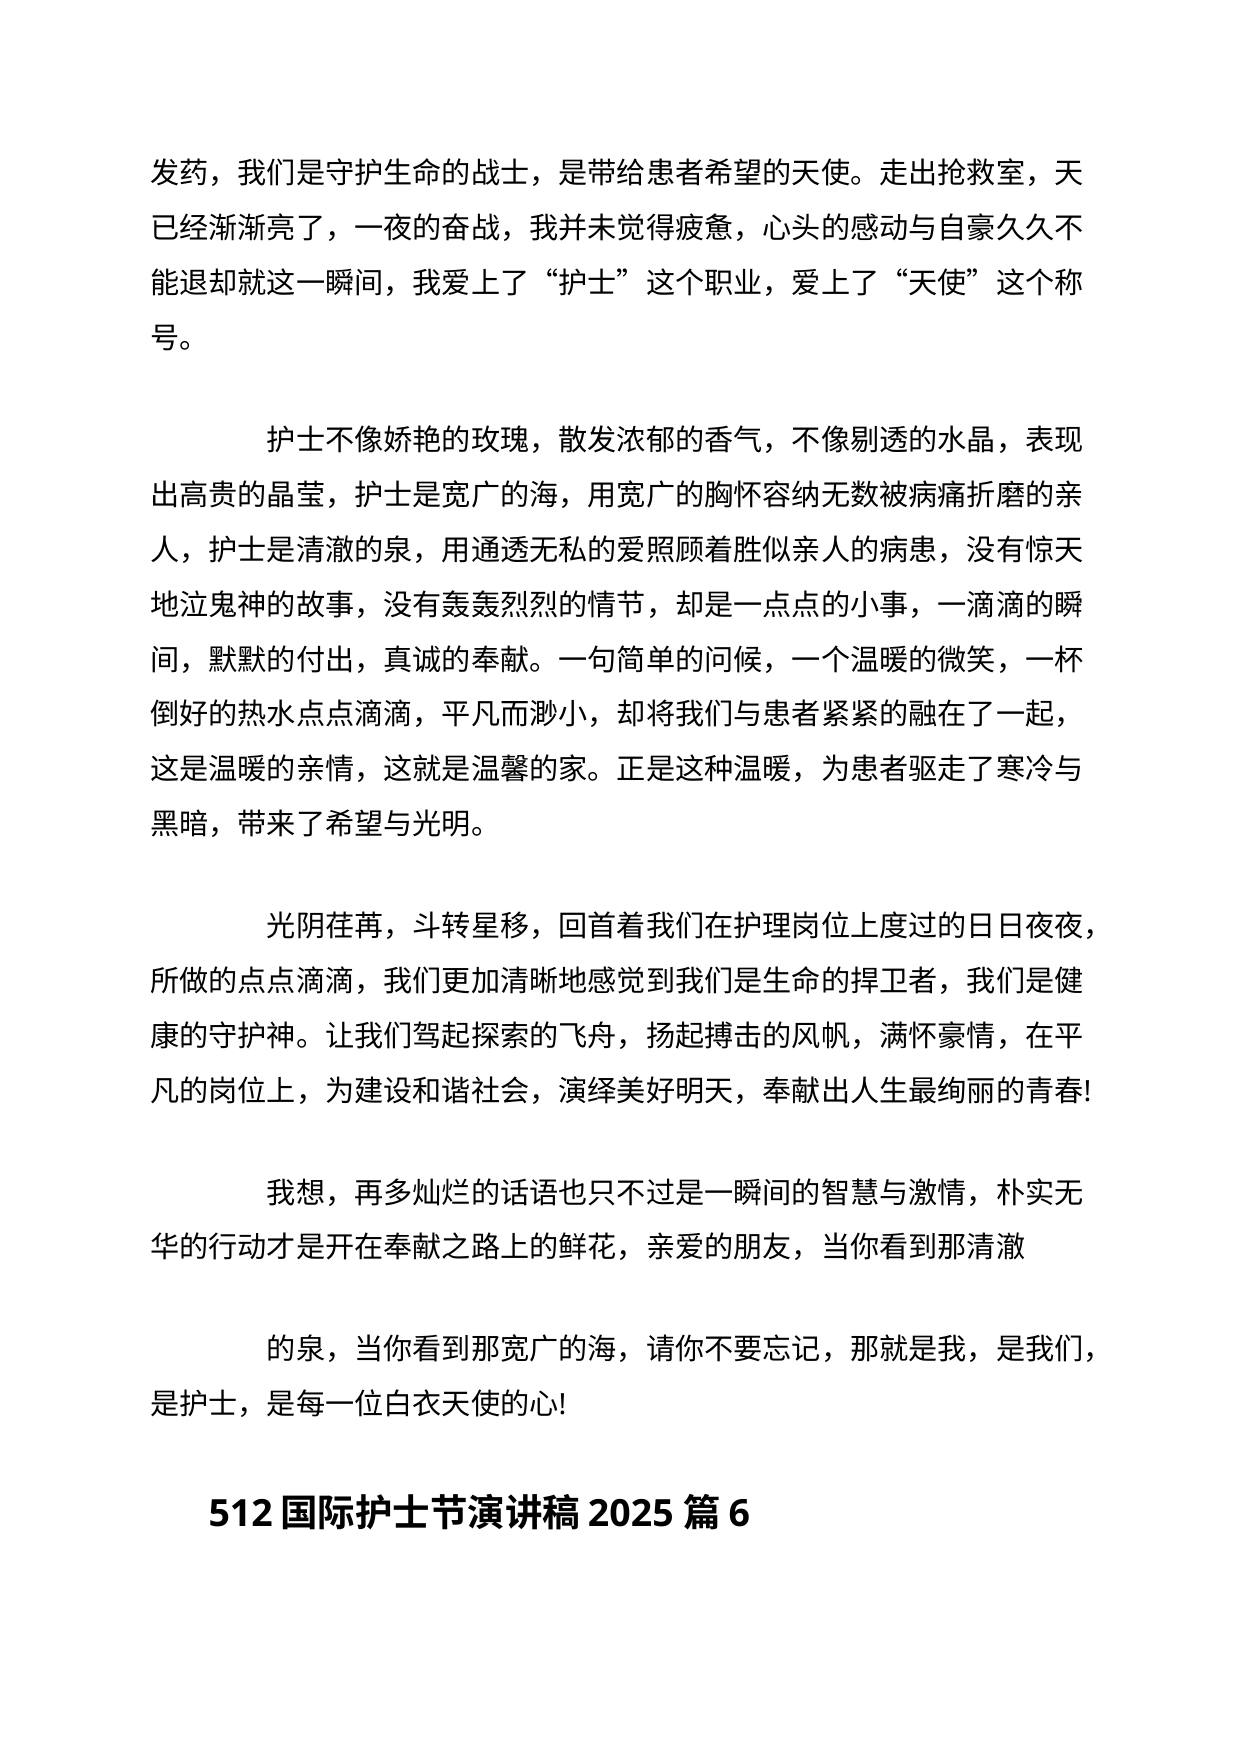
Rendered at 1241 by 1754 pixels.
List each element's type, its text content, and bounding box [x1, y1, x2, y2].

text 光阴荏苒，斗转星移，回首着我们在护理岗位上度过的日日夜夜，所做的点点滴滴，我们更加清晰地感觉到我们是生命的捍卫者，我们是健康的守护神。让我们驾起探索的飞舟，扬起搏击的风帆，满怀豪情，在平凡的岗位上，为建设和谐社会，演绎美好明天，奉献出人生最绚丽的青春! [150, 902, 1090, 1109]
text 的泉，当你看到那宽广的海，请你不要忘记，那就是我，是我们，是护士，是每一位白衣天使的心! [150, 1326, 1090, 1423]
text 护士不像娇艳的玫瑰，散发浓郁的香气，不像剔透的水晶，表现出高贵的晶莹，护士是宽广的海，用宽广的胸怀容纳无数被病痛折磨的亲人，护士是清澈的泉，用通透无私的爱照顾着胜似亲人的病患，没有惊天地泣鬼神的故事，没有轰轰烈烈的情节，却是一点点的小事，一滴滴的瞬间，默默的付出，真诚的奉献。一句简单的问候，一个温暖的微笑，一杯倒好的热水点点滴滴，平凡而渺小，却将我们与患者紧紧的融在了一起，这是温暖的亲情，这就是温馨的家。正是这种温暖，为患者驱走了寒冷与黑暗，带来了希望与光明。 [150, 416, 1090, 843]
text 512国际护士节演讲稿2025 篇6 [150, 1483, 1090, 1537]
text 我想，再多灿烂的话语也只不过是一瞬间的智慧与激情，朴实无华的行动才是开在奉献之路上的鲜花，亲爱的朋友，当你看到那清澈 [150, 1169, 1090, 1266]
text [150, 150, 1090, 357]
